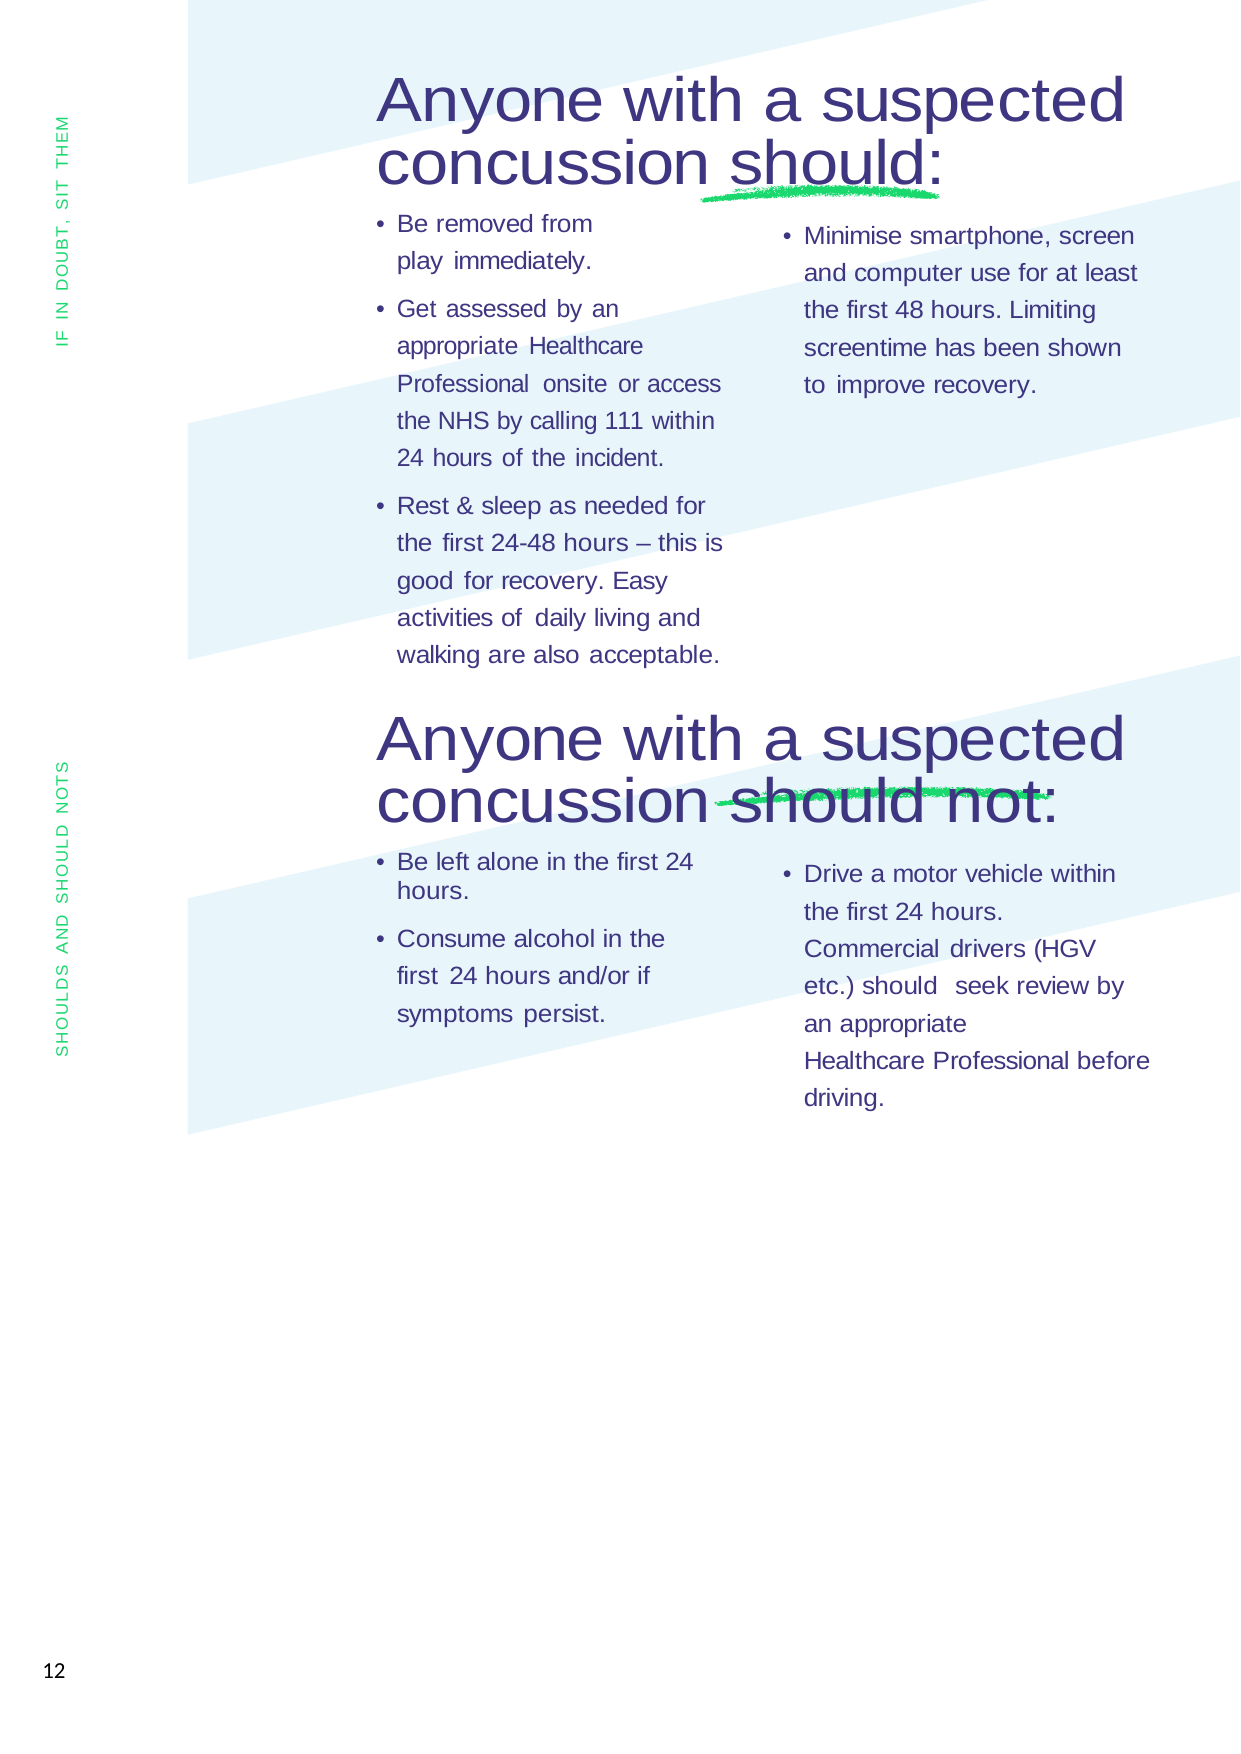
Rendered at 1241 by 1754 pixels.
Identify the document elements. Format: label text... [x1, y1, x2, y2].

subtitle Anyone with a suspected concussion should not: [376, 710, 1152, 835]
list Be removed from play immediately. [376, 209, 637, 275]
list Minimise smartphone, screen and computer use for at least the first 48 hours. Limiting screentime has been shown to improve recovery. [783, 221, 1139, 399]
list Drive a motor vehicle within the first 24 hours. Commercial drivers (HGV etc.) should seek review by an appropriate [783, 859, 1134, 1037]
text Anyone with a suspected concussion should: [376, 72, 1152, 197]
text Healthcare Professional before driving. [803, 1046, 1214, 1112]
list Consume alcohol in the first 24 hours and/or if symptoms persist. [376, 924, 711, 1027]
picture [700, 197, 940, 203]
list Get assessed by an appropriate Healthcare Professional onsite or access the NHS by calling 111 within 24 hours of the incident. [376, 294, 746, 472]
list Rest & sleep as needed for the first 24-48 hours – this is good for recovery. Easy activities of daily living and walking are also acceptable. [376, 491, 734, 669]
list Be left alone in the first 24 hours. [376, 847, 756, 905]
